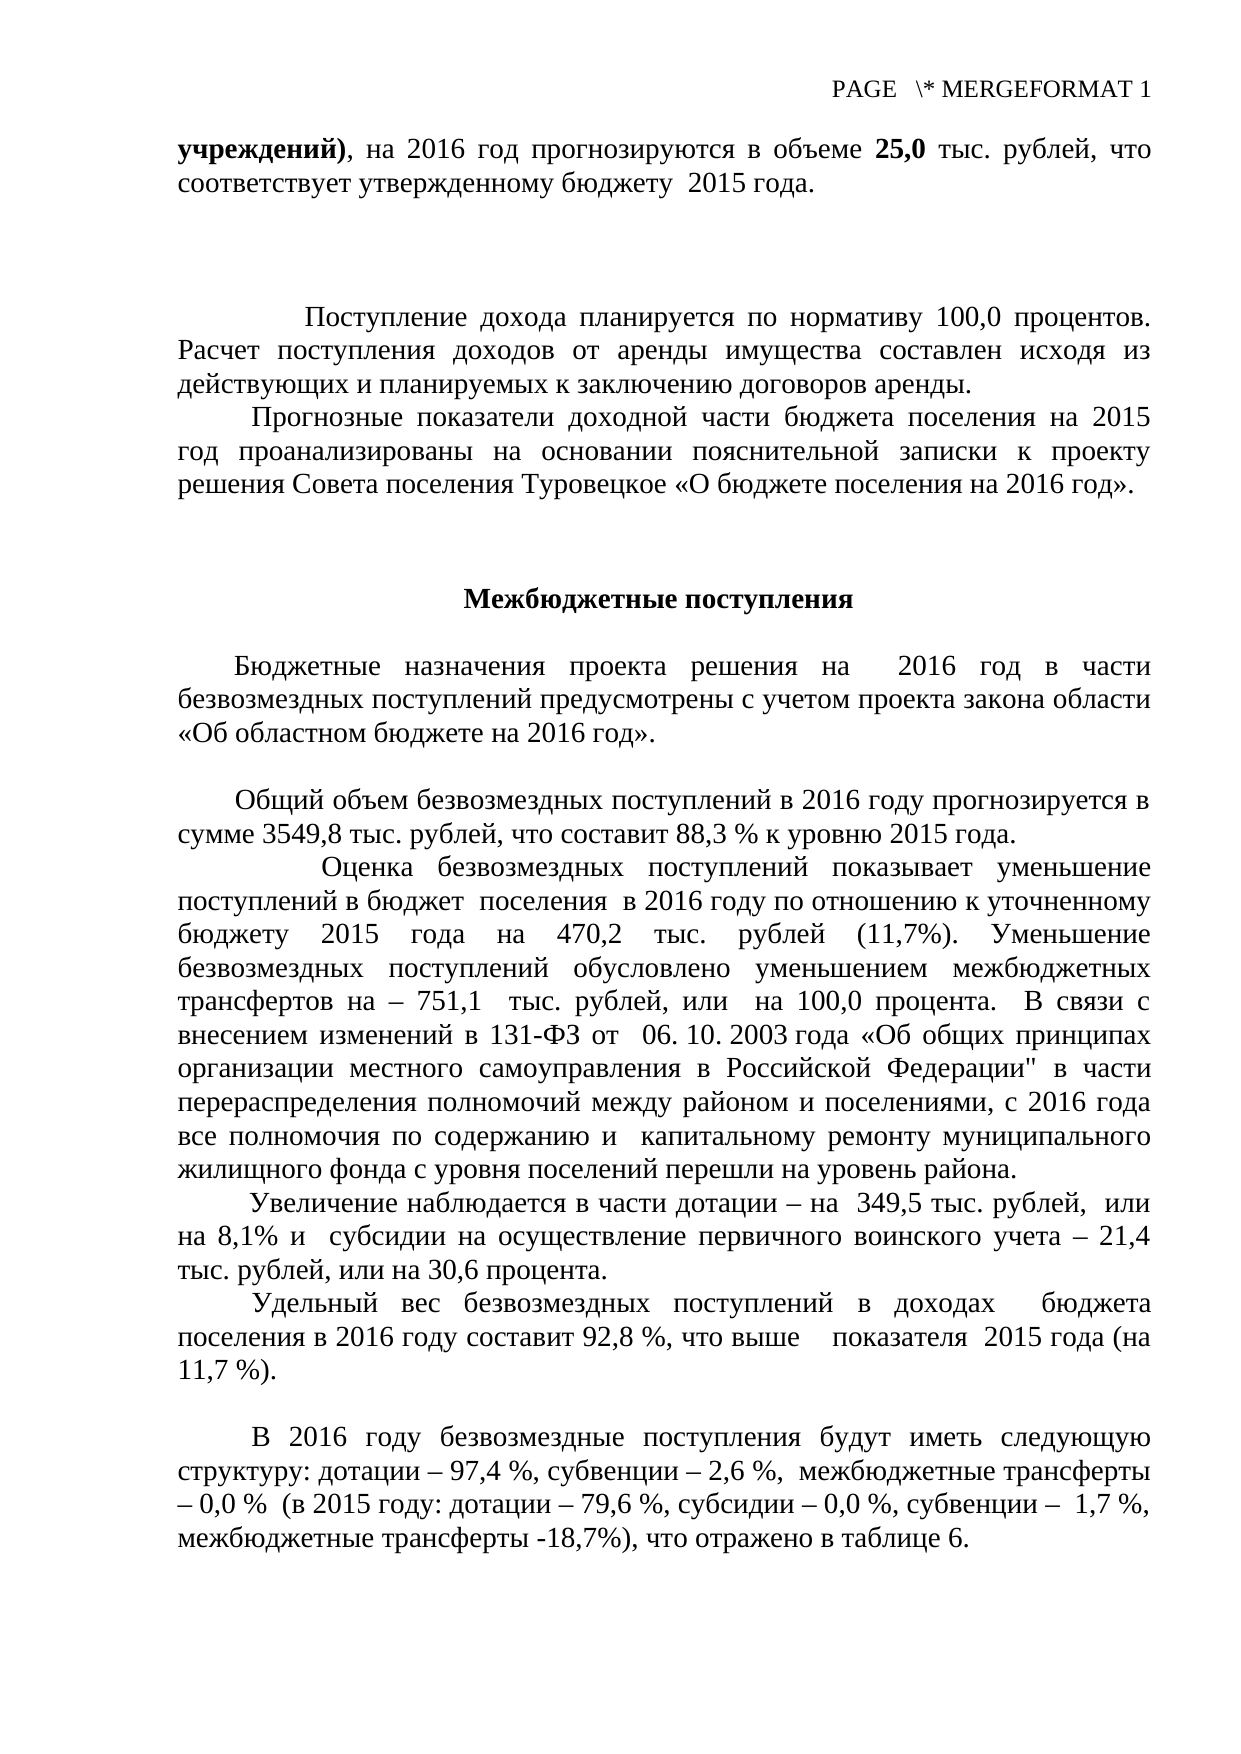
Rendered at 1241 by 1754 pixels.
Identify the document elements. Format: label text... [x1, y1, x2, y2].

text Оценка безвозмездных поступлений показывает уменьшение поступлений в бюджет поселения в 2016 году по отношению к уточненному бюджету 2015 года на 470,2 тыс. рублей (11,7%). Уменьшение безвозмездных поступлений обусловлено уменьшением межбюджетных трансфертов на – 751,1 тыс. рублей, или на 100,0 процента. В связи с внесением изменений в 131-ФЗ от 06. 10. 2003 года «Об общих принципах организации местного самоуправления в Российской Федерации" в части перераспределения полномочий между районом и поселениями, с 2016 года все полномочия по содержанию и капитальному ремонту муниципального жилищного фонда с уровня поселений перешли на уровень района. [177, 849, 1152, 1185]
text Прогнозные показатели доходной части бюджета поселения на 2015 год проанализированы на основании пояснительной записки к проекту решения Совета поселения Туровецкое «О бюджете поселения на 2016 год». [177, 399, 1152, 500]
text Межбюджетные поступления [251, 581, 1152, 614]
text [177, 131, 1152, 198]
text Поступление дохода планируется по нормативу 100,0 процентов. Расчет поступления доходов от аренды имущества составлен исходя из действующих и планируемых к заключению договоров аренды. [177, 299, 1152, 399]
text Общий объем безвозмездных поступлений в 2016 году прогнозируется в сумме 3549,8 тыс. рублей, что составит 88,3 % к уровню 2015 года. [177, 782, 1152, 849]
text В 2016 году безвозмездные поступления будут иметь следующую структуру: дотации – 97,4 %, субвенции – 2,6 %, межбюджетные трансферты – 0,0 % (в 2015 году: дотации – 79,6 %, субсидии – 0,0 %, субвенции – 1,7 %, межбюджетные трансферты -18,7%), что отражено в таблице 6. [177, 1419, 1152, 1554]
text Удельный вес безвозмездных поступлений в доходах бюджета поселения в 2016 году составит 92,8 %, что выше показателя 2015 года (на 11,7 %). [177, 1285, 1152, 1386]
text Увеличение наблюдается в части дотации – на 349,5 тыс. рублей, или на 8,1% и субсидии на осуществление первичного воинского учета – 21,4 тыс. рублей, или на 30,6 процента. [177, 1185, 1152, 1285]
text Бюджетные назначения проекта решения на 2016 год в части безвозмездных поступлений предусмотрены с учетом проекта закона области «Об областном бюджете на 2016 год». [177, 648, 1152, 749]
